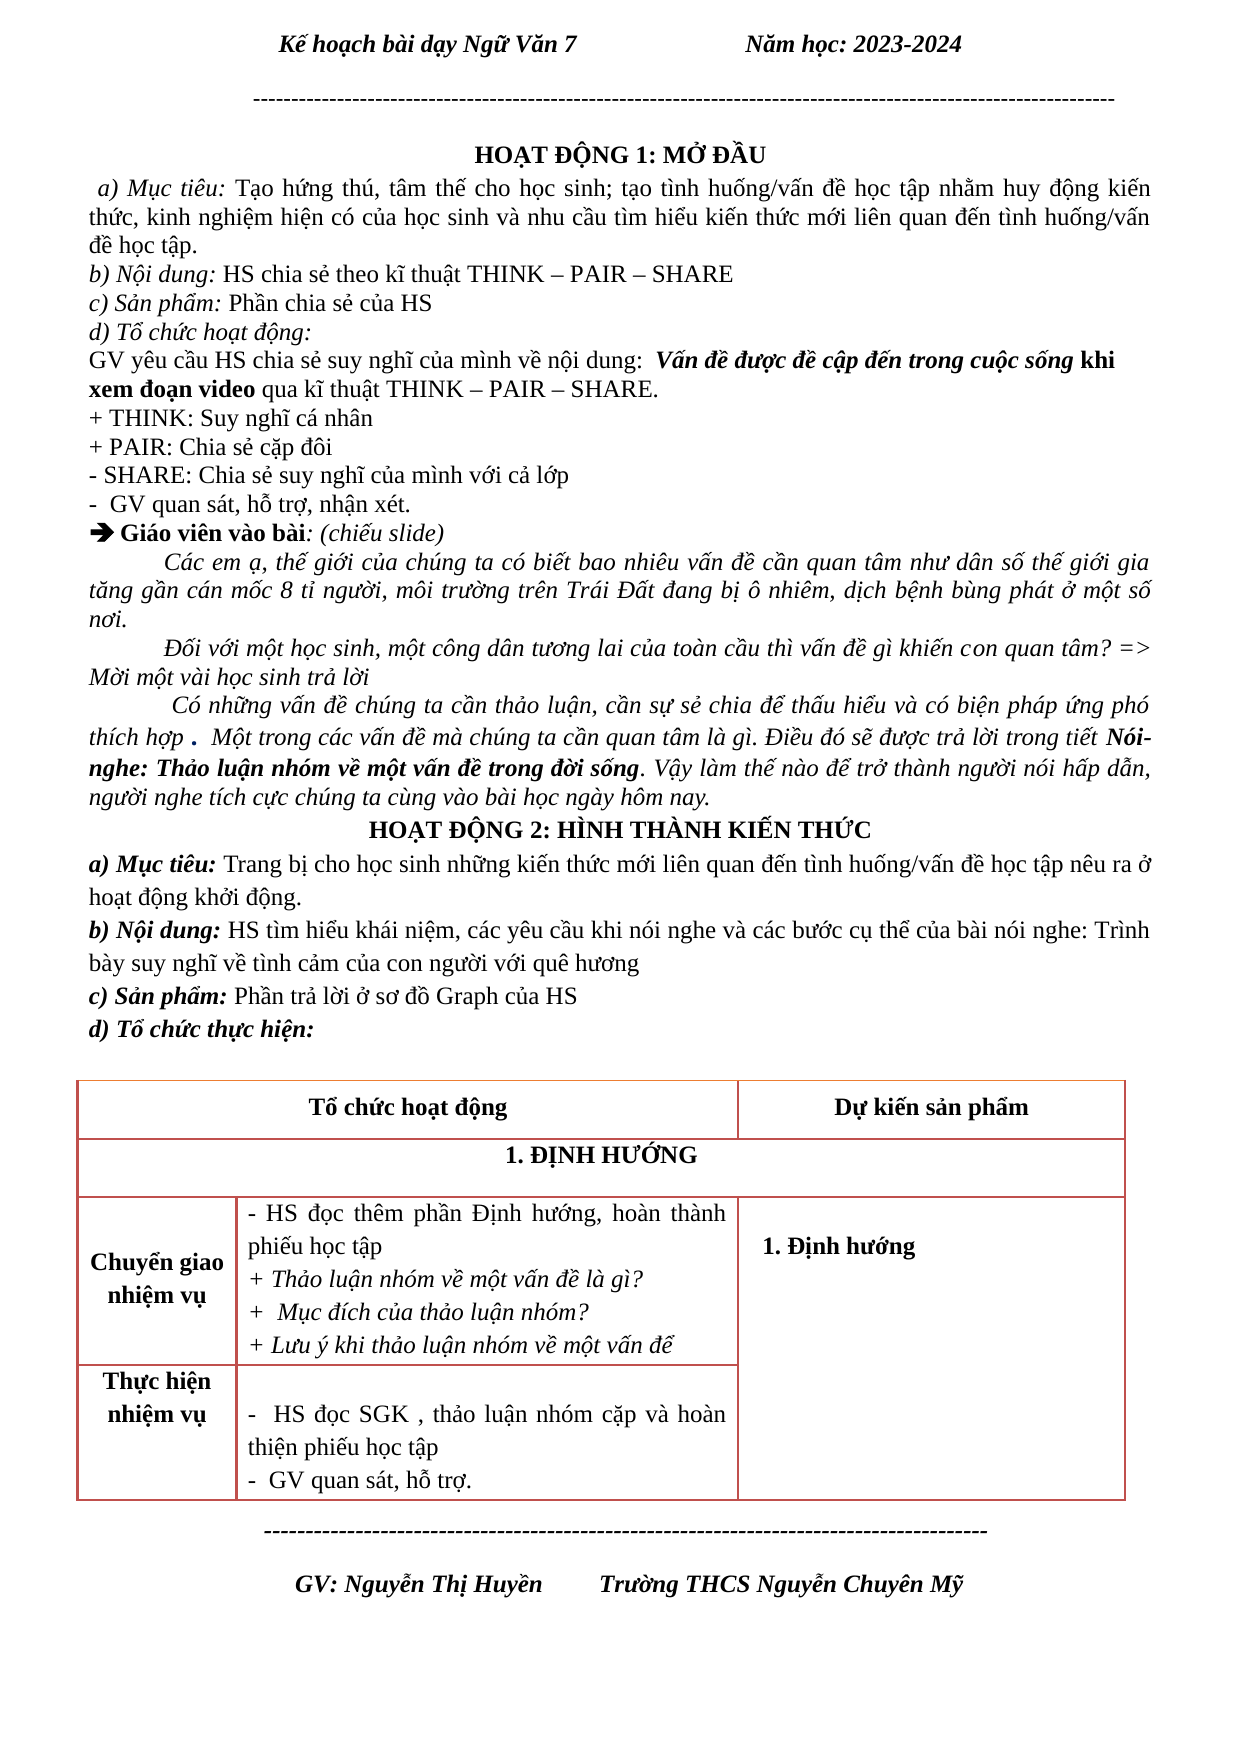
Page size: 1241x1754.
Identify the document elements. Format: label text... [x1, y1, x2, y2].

text Có những vấn đề chúng ta cần thảo luận, cần sự sẻ chia để thấu hiểu và có biện pháp ứng phó thích hợp . Một trong các vấn đề mà chúng ta cần quan tâm là gì. Điều đó sẽ được trả lời trong tiết Nói-nghe: Thảo luận nhóm về một vấn đề trong đời sống. Vậy làm thế nào để trở thành người nói hấp dẫn, người nghe tích cực chúng ta cùng vào bài học ngày hôm nay. [89, 690, 1152, 811]
text HOẠT ĐỘNG 2: HÌNH THÀNH KIẾN THỨC [89, 816, 1152, 844]
table_cell Chuyển giao nhiệm vụ [79, 1198, 235, 1364]
table_cell - HS đọc SGK , thảo luận nhóm cặp và hoàn thiện phiếu học tập - GV quan sát, hỗ trợ. [238, 1366, 737, 1499]
text b) Nội dung: HS chia sẻ theo kĩ thuật THINK – PAIR – SHARE [89, 259, 1152, 288]
text HOẠT ĐỘNG 1: MỞ ĐẦU [89, 140, 1152, 168]
text GV yêu cầu HS chia sẻ suy nghĩ của mình về nội dung: Vấn đề được đề cập đến trong cuộc sống khi xem đoạn video qua kĩ thuật THINK – PAIR – SHARE. [89, 345, 1152, 403]
text + PAIR: Chia sẻ cặp đôi [89, 432, 1152, 460]
text a) Mục tiêu: Tạo hứng thú, tâm thế cho học sinh; tạo tình huống/vấn đề học tập nhằm huy động kiến thức, kinh nghiệm hiện có của học sinh và nhu cầu tìm hiểu kiến thức mới liên quan đến tình huống/vấn đề học tập. [89, 173, 1152, 259]
text Giáo viên vào bài: (chiếu slide) [89, 518, 1152, 547]
text Các em ạ, thế giới của chúng ta có biết bao nhiêu vấn đề cần quan tâm như dân số thế giới gia tăng gần cán mốc 8 tỉ người, môi trường trên Trái Đất đang bị ô nhiêm, dịch bệnh bùng phát ở một số nơi. [89, 547, 1152, 633]
table_cell 1. ĐỊNH HƯỚNG [79, 1140, 1124, 1196]
text d) Tổ chức thực hiện: [89, 1014, 1152, 1042]
table_header Tổ chức hoạt động [79, 1081, 737, 1138]
text - GV quan sát, hỗ trợ, nhận xét. [89, 489, 1152, 518]
text c) Sản phẩm: Phần trả lời ở sơ đồ Graph của HS [89, 981, 1152, 1009]
table_cell - HS đọc thêm phần Định hướng, hoàn thành phiếu học tập + Thảo luận nhóm về một vấn đề là gì? + Mục đích của thảo luận nhóm? + Lưu ý khi thảo luận nhóm về một vấn để [238, 1198, 737, 1364]
text a) Mục tiêu: Trang bị cho học sinh những kiến thức mới liên quan đến tình huống/vấn đề học tập nêu ra ở hoạt động khởi động. [89, 849, 1152, 910]
text b) Nội dung: HS tìm hiểu khái niệm, các yêu cầu khi nói nghe và các bước cụ thể của bài nói nghe: Trình bày suy nghĩ về tình cảm của con người với quê hương [89, 915, 1152, 976]
table_cell 1. Định hướng [739, 1198, 1124, 1499]
text - SHARE: Chia sẻ suy nghĩ của mình với cả lớp [89, 460, 1152, 489]
text Đối với một học sinh, một công dân tương lai của toàn cầu thì vấn đề gì khiến con quan tâm? => Mời một vài học sinh trả lời [89, 633, 1152, 690]
table_cell Thực hiện nhiệm vụ [79, 1366, 235, 1499]
table_header Dự kiến sản phẩm [739, 1081, 1124, 1138]
text d) Tổ chức hoạt động: [89, 317, 1152, 345]
text c) Sản phẩm: Phần chia sẻ của HS [89, 288, 1152, 317]
text + THINK: Suy nghĩ cá nhân [89, 403, 1152, 432]
